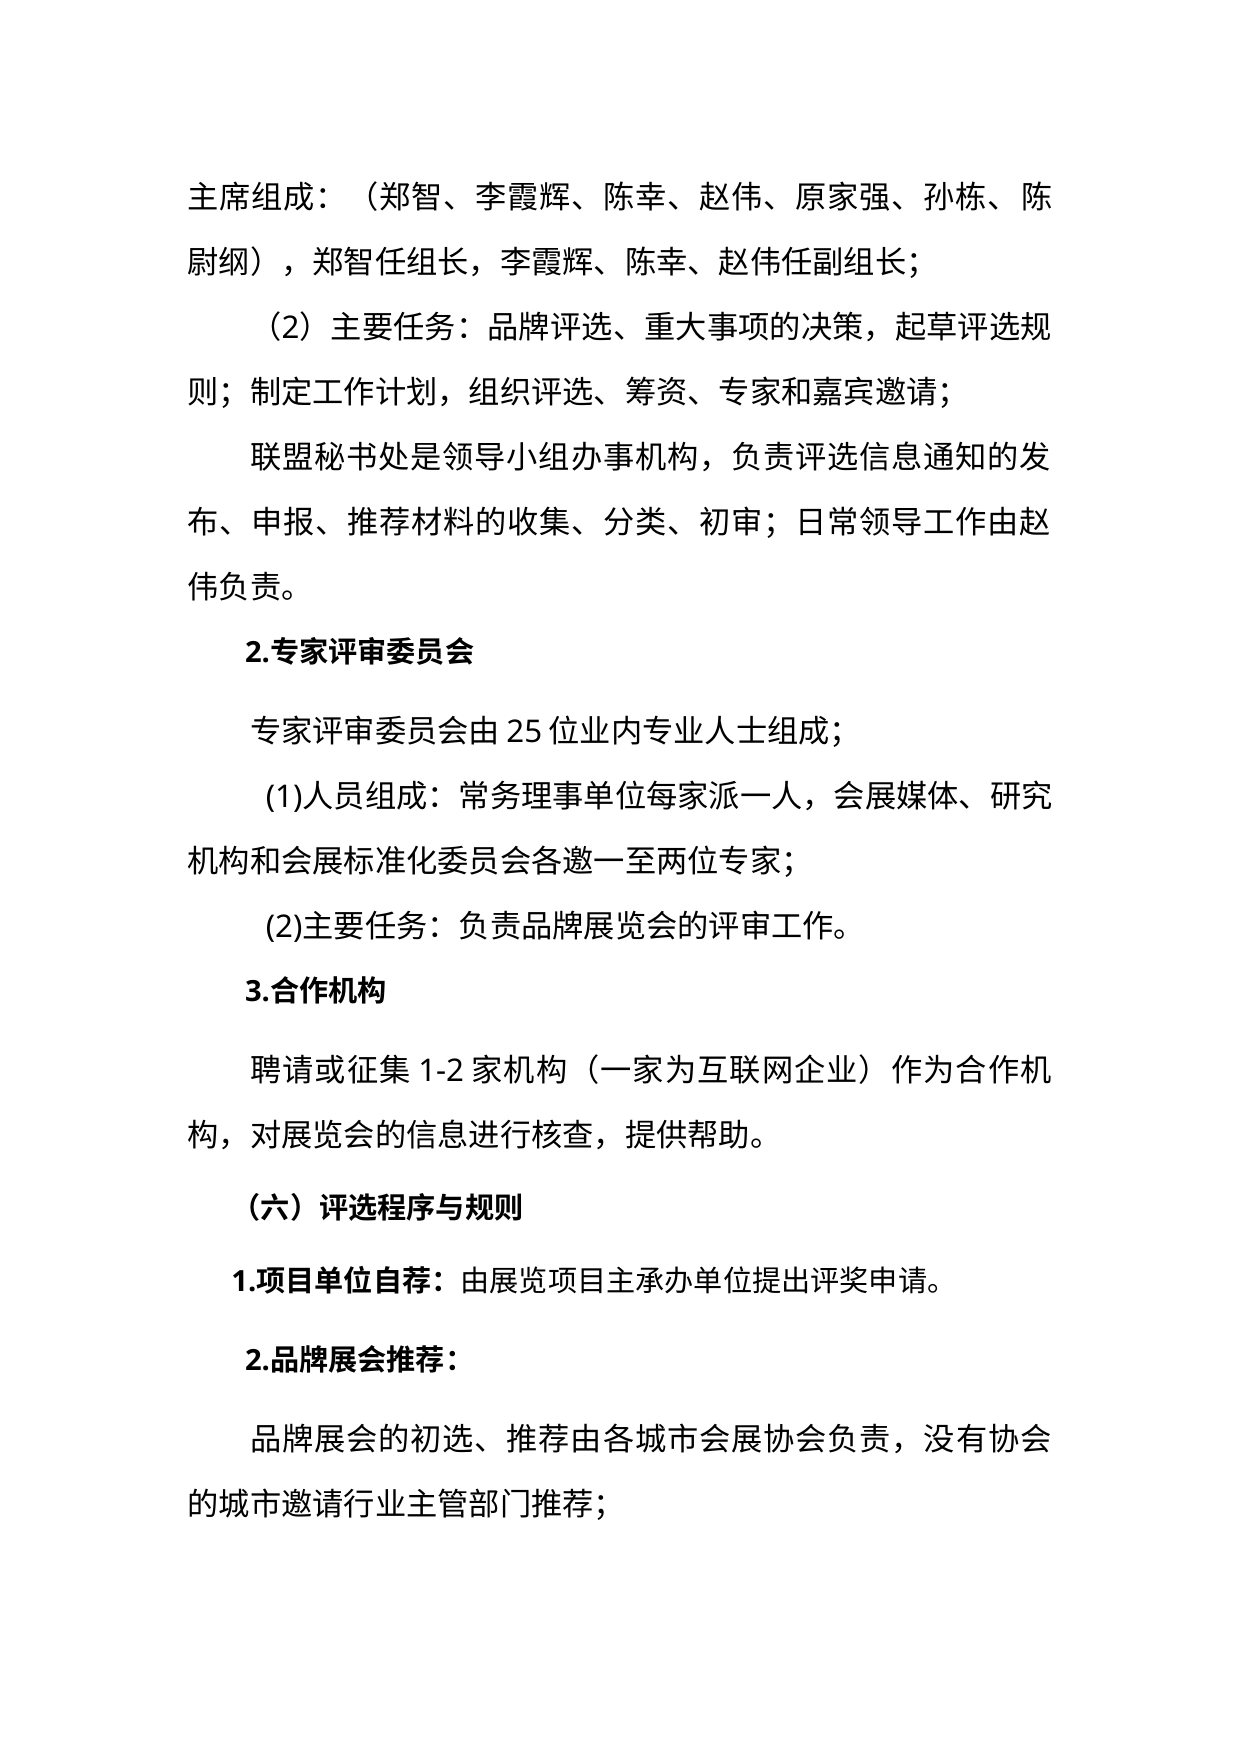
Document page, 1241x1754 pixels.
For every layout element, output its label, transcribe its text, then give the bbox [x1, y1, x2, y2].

text 专家评审委员会由25位业内专业人士组成； [187, 696, 1053, 761]
text 聘请或征集1-2家机构（一家为互联网企业）作为合作机构，对展览会的信息进行核查，提供帮助。 [187, 1035, 1053, 1165]
text 3.合作机构 [187, 956, 1053, 1021]
text 2.品牌展会推荐： [187, 1326, 1053, 1391]
text 品牌展会的初选、推荐由各城市会展协会负责，没有协会的城市邀请行业主管部门推荐； [187, 1404, 1053, 1534]
text 2.专家评审委员会 [187, 617, 1053, 682]
subtitle （六）评选程序与规则 [187, 1173, 1053, 1238]
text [187, 162, 1053, 292]
text (2)主要任务：负责品牌展览会的评审工作。 [187, 891, 1053, 956]
text 1.项目单位自荐：由展览项目主承办单位提出评奖申请。 [187, 1247, 1053, 1312]
text (1)人员组成：常务理事单位每家派一人，会展媒体、研究机构和会展标准化委员会各邀一至两位专家； [187, 761, 1053, 891]
text （2）主要任务：品牌评选、重大事项的决策，起草评选规则；制定工作计划，组织评选、筹资、专家和嘉宾邀请； [187, 292, 1053, 422]
text 联盟秘书处是领导小组办事机构，负责评选信息通知的发布、申报、推荐材料的收集、分类、初审；日常领导工作由赵伟负责。 [187, 422, 1053, 617]
